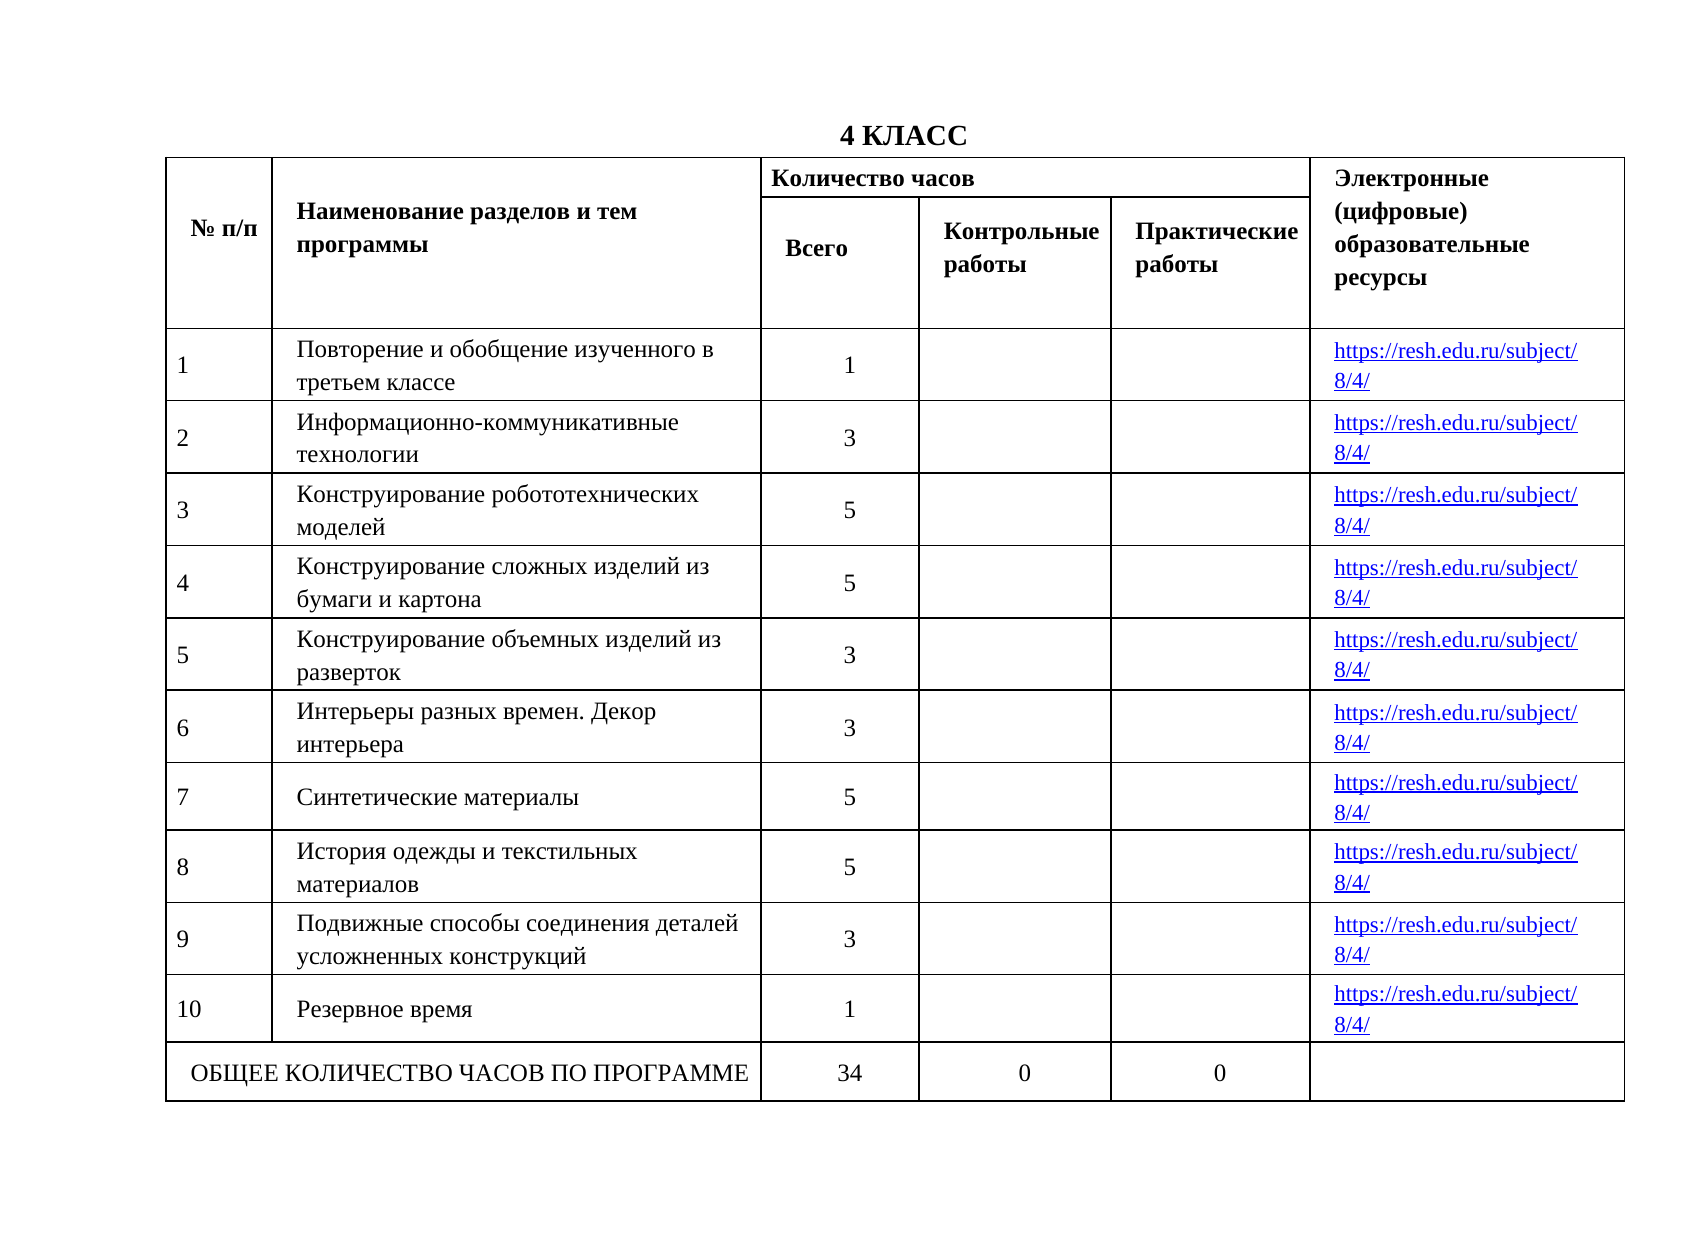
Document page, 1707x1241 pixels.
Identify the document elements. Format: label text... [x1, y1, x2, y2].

table_cell [920, 619, 1110, 689]
table_cell https://resh.edu.ru/subject/8/4/ [1311, 474, 1624, 544]
table_cell https://resh.edu.ru/subject/8/4/ [1311, 831, 1624, 901]
table_cell [1112, 546, 1309, 617]
table_cell 3 [762, 903, 918, 974]
table_cell Информационно-коммуникативные технологии [273, 401, 760, 472]
table_cell 3 [762, 619, 918, 689]
table_cell 1 [167, 329, 271, 400]
table_cell [1311, 1043, 1624, 1100]
table_cell 34 [762, 1043, 918, 1100]
table_cell Конструирование объемных изделий из разверток [273, 619, 760, 689]
table_cell [1112, 975, 1309, 1041]
table_cell [1112, 329, 1309, 400]
table_cell [920, 546, 1110, 617]
table_cell 3 [762, 401, 918, 472]
table_cell 0 [920, 1043, 1110, 1100]
table_cell Контрольные работы [920, 198, 1110, 327]
table_cell [920, 474, 1110, 544]
table_cell 3 [762, 691, 918, 762]
table_cell 8 [167, 831, 271, 901]
table_cell https://resh.edu.ru/subject/8/4/ [1311, 975, 1624, 1041]
table_header Наименование разделов и тем программы [273, 158, 760, 327]
table_cell 7 [167, 763, 271, 829]
table_cell 6 [167, 691, 271, 762]
table_cell 10 [167, 975, 271, 1041]
table_cell 0 [1112, 1043, 1309, 1100]
table_cell Резервное время [273, 975, 760, 1041]
table_cell [920, 903, 1110, 974]
table_cell [1112, 831, 1309, 901]
table_header Электронные (цифровые) образовательные ресурсы [1311, 158, 1624, 327]
table_cell https://resh.edu.ru/subject/8/4/ [1311, 763, 1624, 829]
table_cell [1112, 903, 1309, 974]
table_cell 1 [762, 975, 918, 1041]
table_cell История одежды и текстильных материалов [273, 831, 760, 901]
table_cell 9 [167, 903, 271, 974]
table_cell [920, 401, 1110, 472]
table_cell [1112, 474, 1309, 544]
table_cell 3 [167, 474, 271, 544]
table_cell https://resh.edu.ru/subject/8/4/ [1311, 691, 1624, 762]
table_cell https://resh.edu.ru/subject/8/4/ [1311, 329, 1624, 400]
table_cell ОБЩЕЕ КОЛИЧЕСТВО ЧАСОВ ПО ПРОГРАММЕ [167, 1043, 760, 1100]
table_cell 5 [762, 474, 918, 544]
table_cell https://resh.edu.ru/subject/8/4/ [1311, 903, 1624, 974]
table_cell 5 [167, 619, 271, 689]
table_cell [1112, 691, 1309, 762]
table_cell [920, 691, 1110, 762]
table_header Количество часов [762, 158, 1309, 196]
table_cell [1112, 619, 1309, 689]
table_cell 5 [762, 763, 918, 829]
table_cell 5 [762, 546, 918, 617]
table_cell https://resh.edu.ru/subject/8/4/ [1311, 546, 1624, 617]
table_cell Конструирование робототехнических моделей [273, 474, 760, 544]
table_cell 1 [762, 329, 918, 400]
table_cell https://resh.edu.ru/subject/8/4/ [1311, 401, 1624, 472]
table_cell 5 [762, 831, 918, 901]
table_cell Конструирование сложных изделий из бумаги и картона [273, 546, 760, 617]
table_cell https://resh.edu.ru/subject/8/4/ [1311, 619, 1624, 689]
table_cell Интерьеры разных времен. Декор интерьера [273, 691, 760, 762]
table_cell Подвижные способы соединения деталей усложненных конструкций [273, 903, 760, 974]
text 4 КЛАСС [190, 118, 1618, 152]
table_cell Повторение и обобщение изученного в третьем классе [273, 329, 760, 400]
table_cell [1112, 401, 1309, 472]
table_cell [1112, 763, 1309, 829]
table_cell 2 [167, 401, 271, 472]
table_cell [920, 329, 1110, 400]
table_cell Синтетические материалы [273, 763, 760, 829]
table_header № п/п [167, 158, 271, 327]
table_cell Практические работы [1112, 198, 1309, 327]
table_cell Всего [762, 198, 918, 327]
table_cell [920, 831, 1110, 901]
table_cell [920, 763, 1110, 829]
table_cell 4 [167, 546, 271, 617]
table_cell [920, 975, 1110, 1041]
